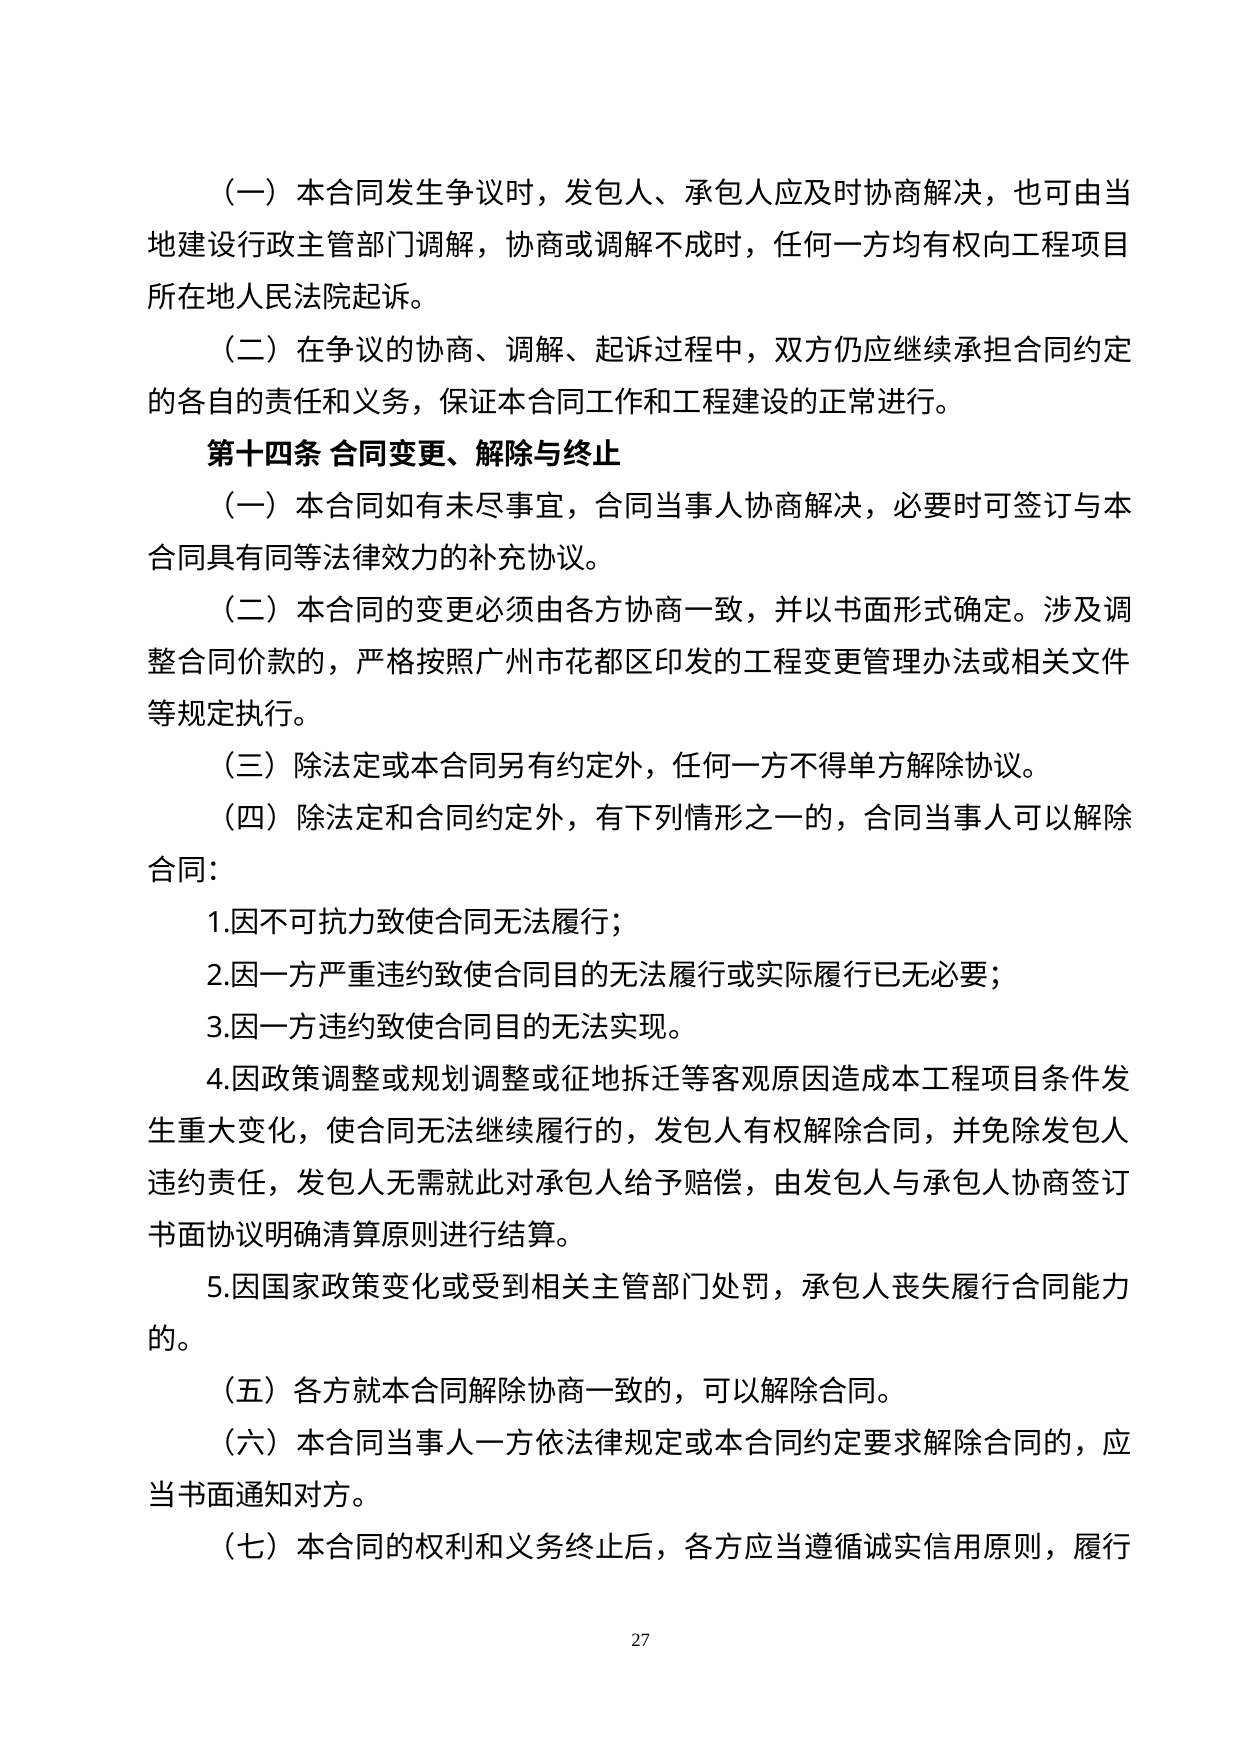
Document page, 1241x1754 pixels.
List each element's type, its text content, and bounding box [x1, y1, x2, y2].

text （五）各方就本合同解除协商一致的，可以解除合同。 [148, 1360, 1133, 1412]
text 2.因一方严重违约致使合同目的无法履行或实际履行已无必要； [148, 943, 1133, 995]
text （三）除法定或本合同另有约定外，任何一方不得单方解除协议。 [148, 735, 1133, 787]
text （六）本合同当事人一方依法律规定或本合同约定要求解除合同的，应当书面通知对方。 [148, 1412, 1133, 1516]
text 3.因一方违约致使合同目的无法实现。 [148, 995, 1133, 1047]
text 第十四条 合同变更、解除与终止 [148, 422, 1133, 474]
text （四）除法定和合同约定外，有下列情形之一的，合同当事人可以解除合同： [148, 787, 1133, 891]
text 4.因政策调整或规划调整或征地拆迁等客观原因造成本工程项目条件发生重大变化，使合同无法继续履行的，发包人有权解除合同，并免除发包人违约责任，发包人无需就此对承包人给予赔偿，由发包人与承包人协商签订书面协议明确清算原则进行结算。 [148, 1047, 1133, 1256]
text 5.因国家政策变化或受到相关主管部门处罚，承包人丧失履行合同能力的。 [148, 1256, 1133, 1360]
text 1.因不可抗力致使合同无法履行； [148, 891, 1133, 943]
text （一）本合同发生争议时，发包人、承包人应及时协商解决，也可由当地建设行政主管部门调解，协商或调解不成时，任何一方均有权向工程项目所在地人民法院起诉。 [148, 162, 1133, 318]
text （二）在争议的协商、调解、起诉过程中，双方仍应继续承担合同约定的各自的责任和义务，保证本合同工作和工程建设的正常进行。 [148, 318, 1133, 422]
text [148, 1516, 1133, 1568]
text （一）本合同如有未尽事宜，合同当事人协商解决，必要时可签订与本合同具有同等法律效力的补充协议。 [148, 474, 1133, 579]
text （二）本合同的变更必须由各方协商一致，并以书面形式确定。涉及调整合同价款的，严格按照广州市花都区印发的工程变更管理办法或相关文件等规定执行。 [148, 579, 1133, 735]
